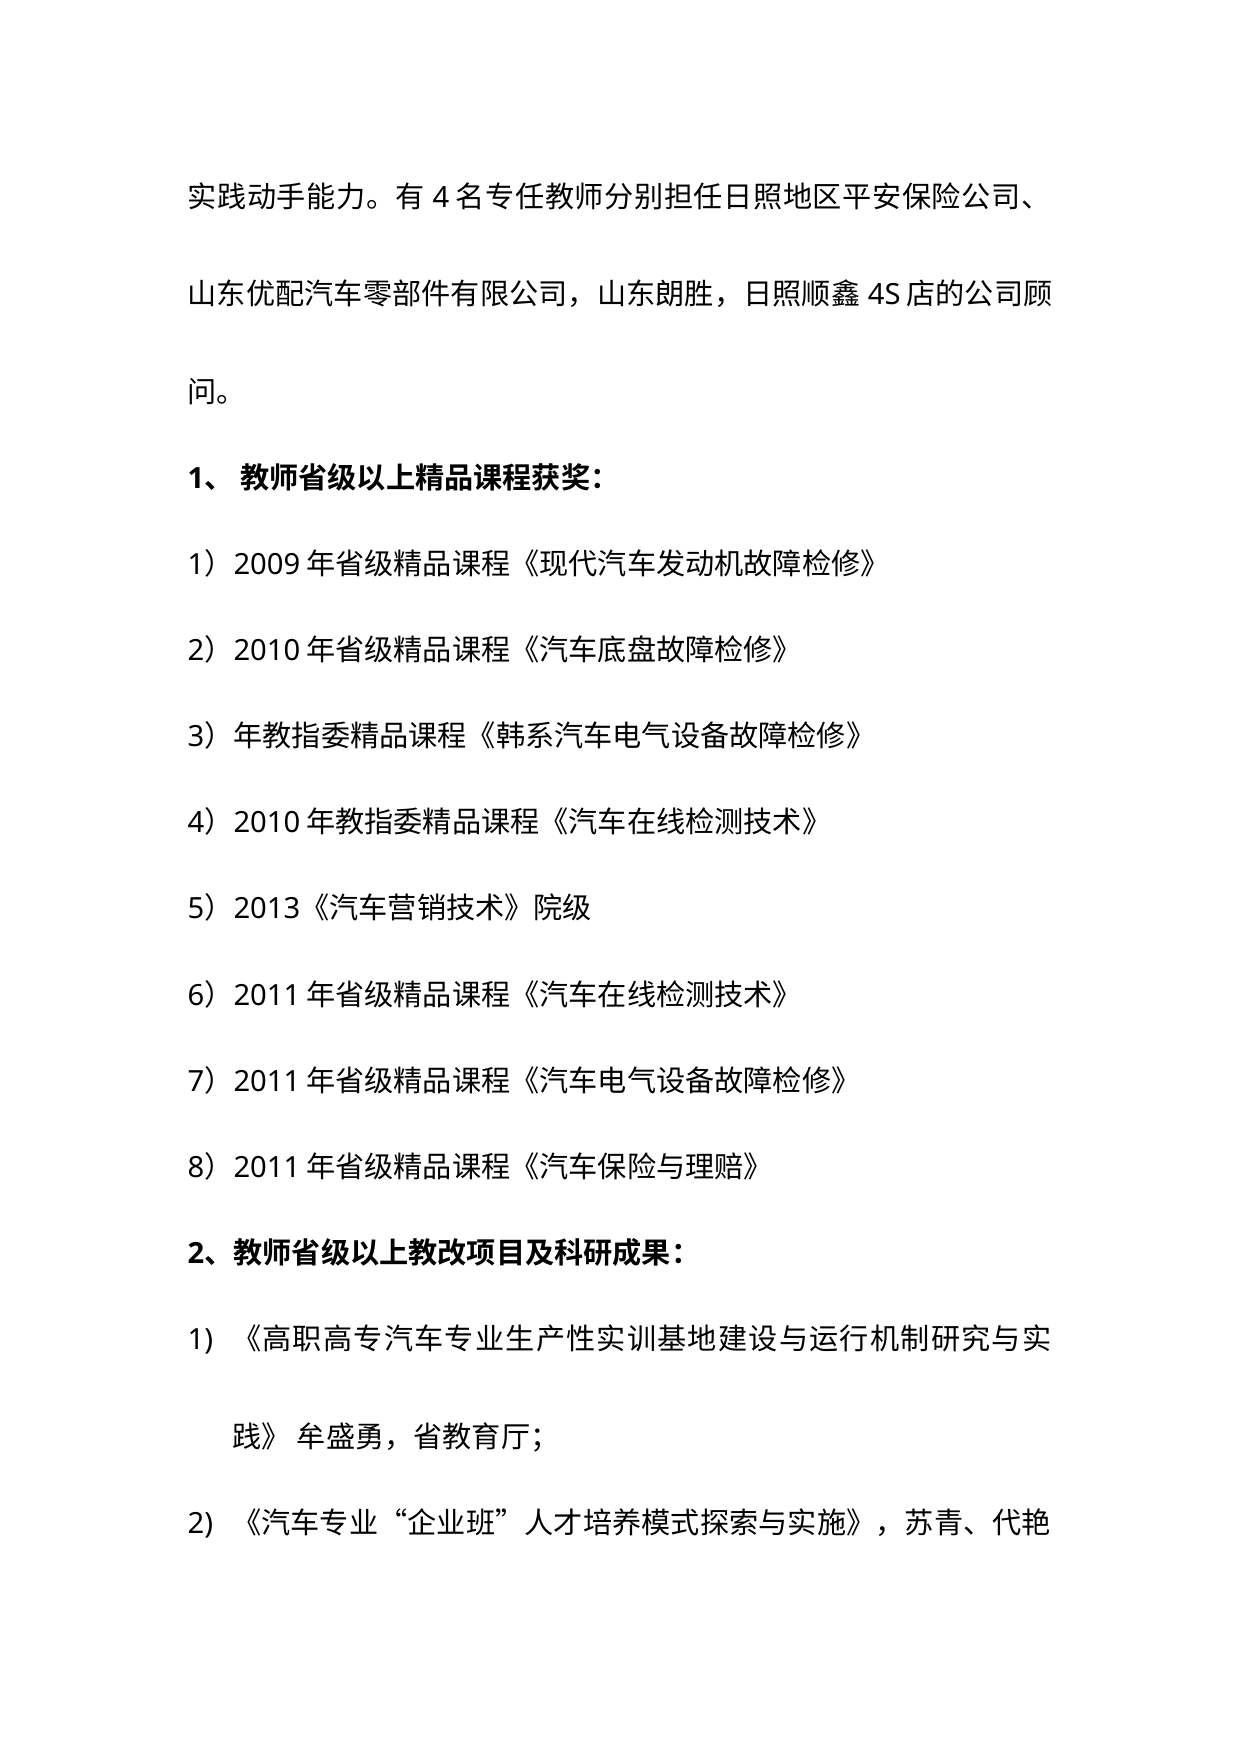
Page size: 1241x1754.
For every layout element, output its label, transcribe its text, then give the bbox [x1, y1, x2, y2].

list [187, 1488, 1053, 1553]
text 3）年教指委精品课程《韩系汽车电气设备故障检修》 [187, 702, 1053, 767]
text 2）2010年省级精品课程《汽车底盘故障检修》 [187, 615, 1053, 680]
text 2、教师省级以上教改项目及科研成果： [187, 1218, 1053, 1283]
text 4）2010年教指委精品课程《汽车在线检测技术》 [187, 788, 1053, 853]
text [187, 162, 1053, 422]
text 8）2011年省级精品课程《汽车保险与理赔》 [187, 1132, 1053, 1197]
text 7）2011年省级精品课程《汽车电气设备故障检修》 [187, 1046, 1053, 1111]
list 《高职高专汽车专业生产性实训基地建设与运行机制研究与实践》 牟盛勇，省教育厅； [187, 1304, 1053, 1467]
text 1）2009年省级精品课程《现代汽车发动机故障检修》 [187, 529, 1053, 594]
text 6）2011年省级精品课程《汽车在线检测技术》 [187, 960, 1053, 1025]
text 5）2013《汽车营销技术》院级 [187, 874, 1053, 939]
text 1、 教师省级以上精品课程获奖： [187, 443, 1053, 508]
